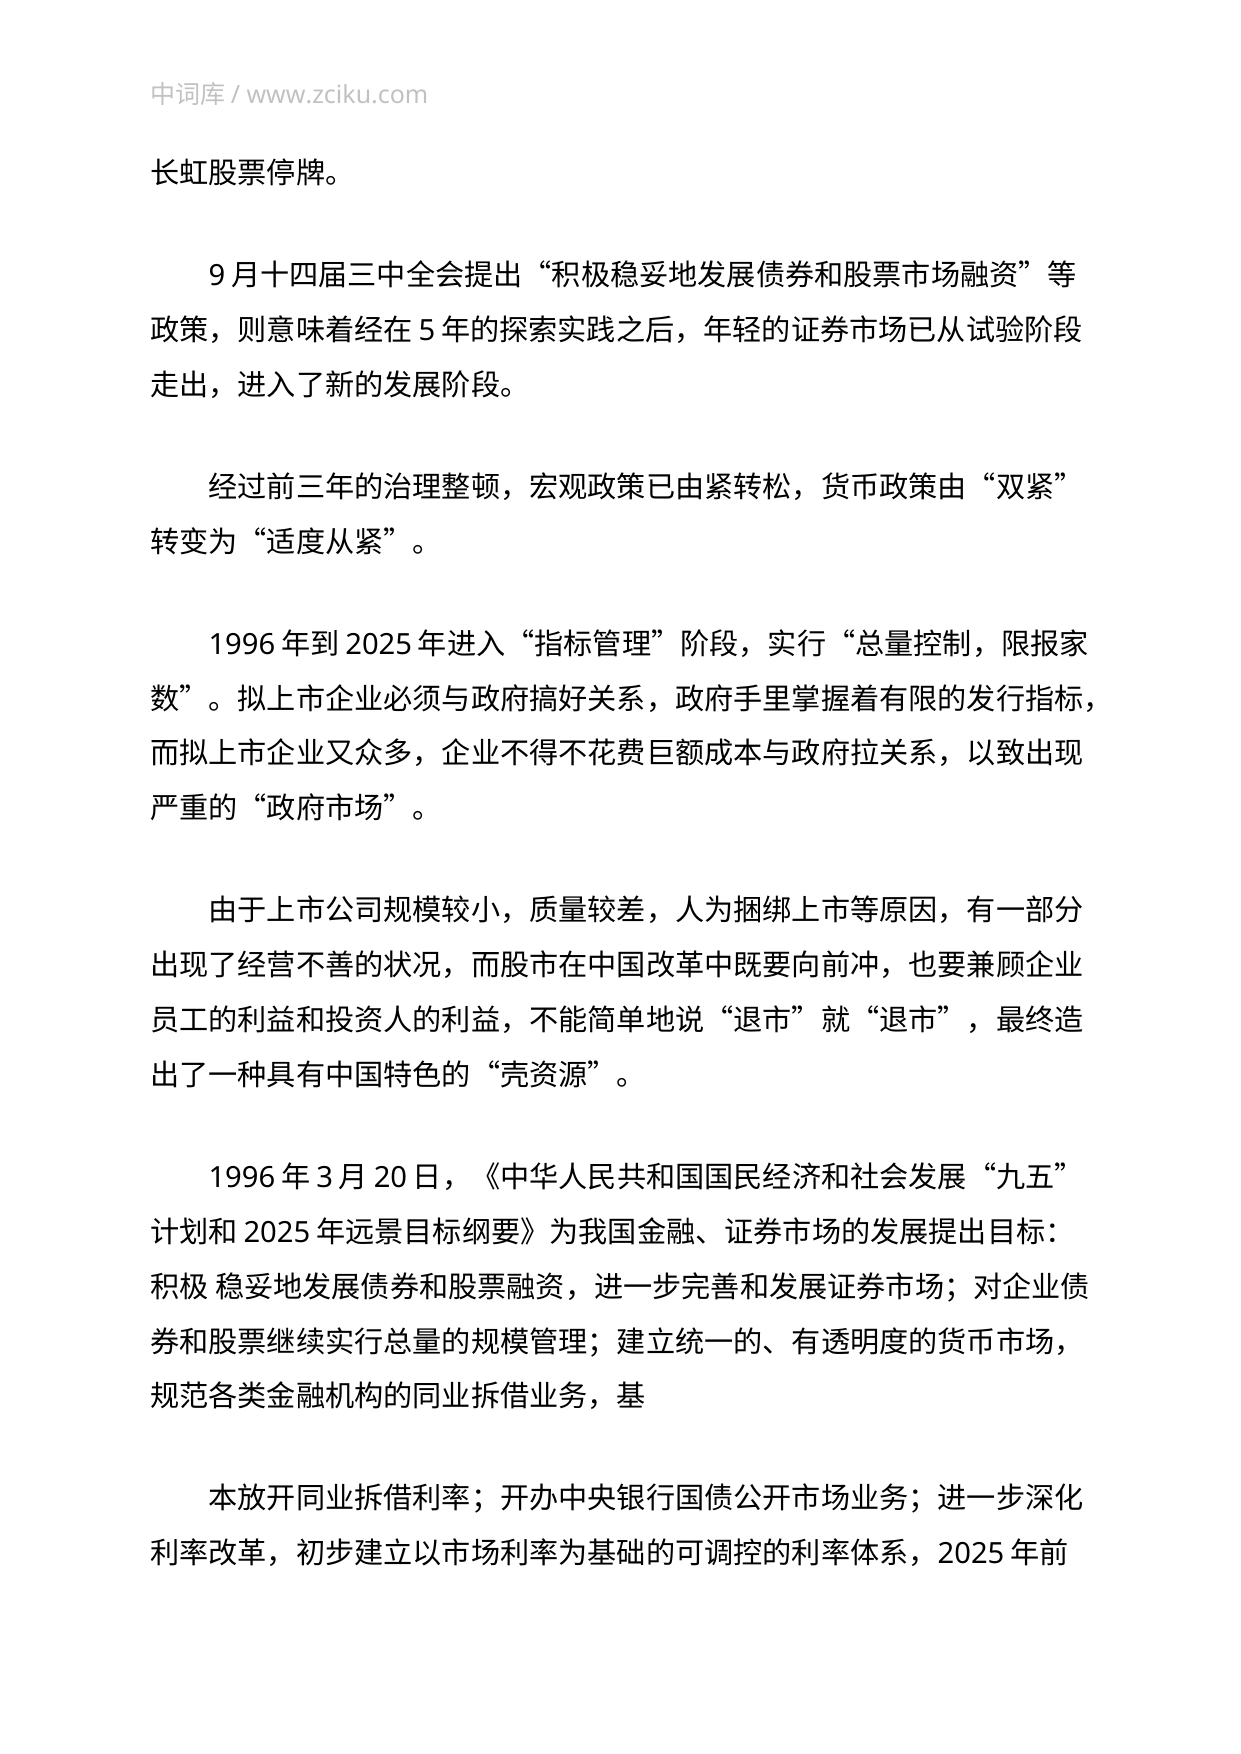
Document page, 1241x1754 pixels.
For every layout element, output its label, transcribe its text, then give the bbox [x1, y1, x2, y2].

text 1996年到2025年进入“指标管理”阶段，实行“总量控制，限报家数”。拟上市企业必须与政府搞好关系，政府手里掌握着有限的发行指标，而拟上市企业又众多，企业不得不花费巨额成本与政府拉关系，以致出现严重的“政府市场”。 [150, 620, 1090, 827]
text 由于上市公司规模较小，质量较差，人为捆绑上市等原因，有一部分出现了经营不善的状况，而股市在中国改革中既要向前冲，也要兼顾企业员工的利益和投资人的利益，不能简单地说“退市”就“退市”，最终造出了一种具有中国特色的“壳资源”。 [150, 887, 1090, 1094]
text 经过前三年的治理整顿，宏观政策已由紧转松，货币政策由“双紧”转变为“适度从紧”。 [150, 463, 1090, 561]
text 9月十四届三中全会提出“积极稳妥地发展债券和股票市场融资”等政策，则意味着经在5年的探索实践之后，年轻的证券市场已从试验阶段走出，进入了新的发展阶段。 [150, 252, 1090, 404]
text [150, 150, 1090, 192]
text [150, 1475, 1090, 1572]
text 1996年3月20日，《中华人民共和国国民经济和社会发展“九五”计划和2025年远景目标纲要》为我国金融、证券市场的发展提出目标：积极 稳妥地发展债券和股票融资，进一步完善和发展证券市场；对企业债券和股票继续实行总量的规模管理；建立统一的、有透明度的货币市场，规范各类金融机构的同业拆借业务，基 [150, 1153, 1090, 1415]
